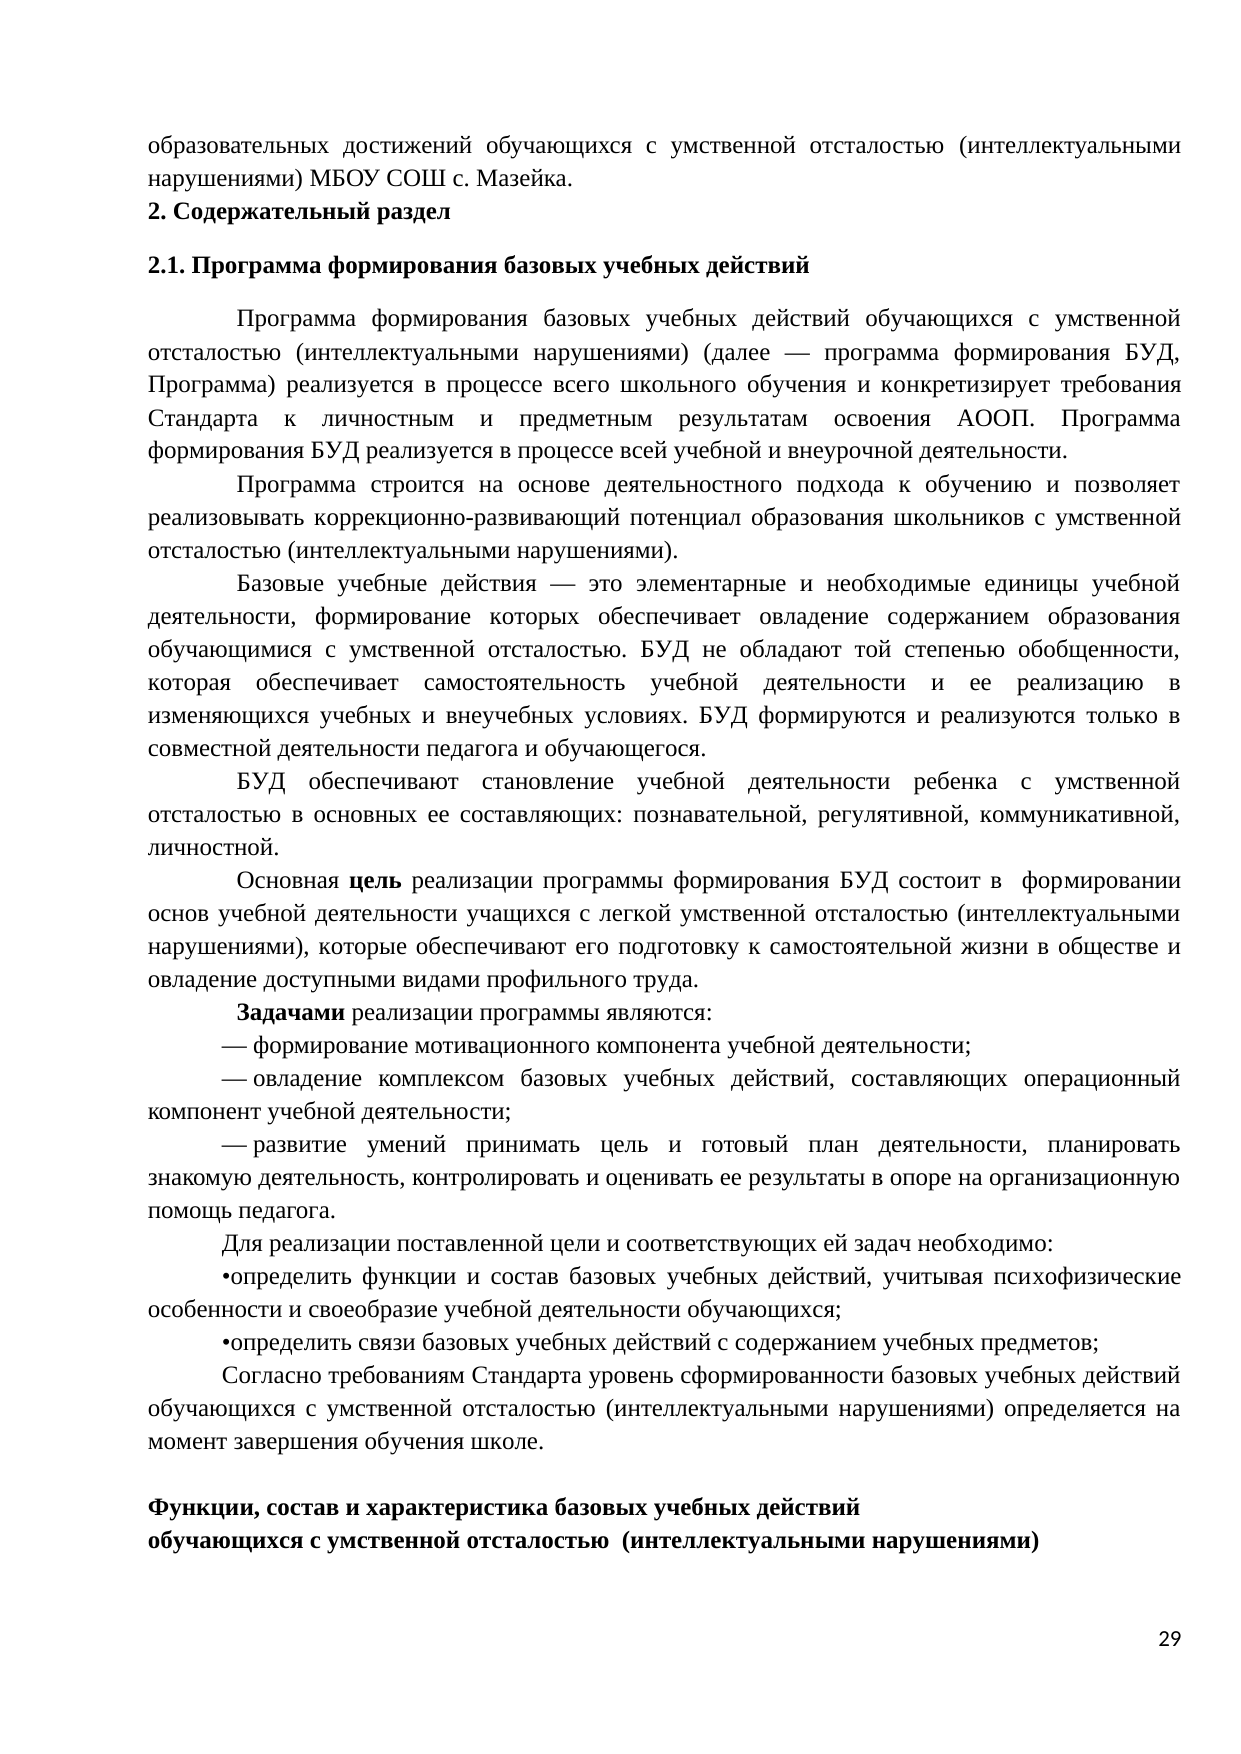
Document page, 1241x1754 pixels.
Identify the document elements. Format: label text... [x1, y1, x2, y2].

text Программа формирования базовых учебных действий обучающихся с умственной отсталостью (интеллектуальными нарушениями) (далее ― программа формирования БУД, Программа) реализуется в процессе всего школьного обучения и конкретизирует требования Стандарта к личностным и предметным результатам освоения АООП. Программа формирования БУД реализуется в процессе всей учебной и внеурочной деятельности. [148, 303, 1181, 464]
text •определить связи базовых учебных действий с содержанием учебных предметов; [148, 1327, 1181, 1356]
text Программа строится на основе деятельностного подхода к обучению и позволяет реализовывать коррекционно-развивающий потенциал образования школьников с умственной отсталостью (интеллектуальными нарушениями). [148, 469, 1181, 563]
text 2.1. Программа формирования базовых учебных действий [148, 250, 1181, 278]
text •определить функции и состав базовых учебных действий, учитывая психофизические особенности и своеобразие учебной деятельности обучающихся; [148, 1261, 1181, 1323]
text 2. Содержательный раздел [148, 196, 1181, 224]
text Функции, состав и характеристика базовых учебных действий [148, 1492, 1181, 1521]
text Основная цель реализации программы формирования БУД состоит в формировании основ учебной деятельности учащихся с легкой умственной отсталостью (интеллектуальными нарушениями), которые обеспечивают его подготовку к самостоятельной жизни в обществе и овладение доступными видами профильного труда. [148, 865, 1181, 993]
list ― формирование мотивационного компонента учебной деятельности; [148, 1030, 1181, 1059]
list ― овладение комплексом базовых учебных действий, составляющих операционный компонент учебной деятельности; [148, 1063, 1181, 1125]
text Согласно требованиям Стандарта уровень сформированности базовых учебных действий обучающихся с умственной отсталостью (интеллектуальными нарушениями) определяется на момент завершения обучения школе. [148, 1360, 1181, 1455]
text Задачами реализации программы являются: [148, 997, 1181, 1026]
text Базовые учебные действия ― это элементарные и необходимые единицы учебной деятельности, формирование которых обеспечивает овладение содержанием образования обучающимися с умственной отсталостью. БУД не обладают той степенью обобщенности, которая обеспечивает самостоятельность учебной деятельности и ее реализацию в изменяющихся учебных и внеучебных условиях. БУД формируются и реализуются только в совместной деятельности педагога и обучающегося. [148, 568, 1181, 762]
text Для реализации поставленной цели и соответствующих ей задач необходимо: [148, 1228, 1181, 1257]
list ― развитие умений принимать цель и готовый план деятельности, планировать знакомую деятельность, контролировать и оценивать ее результаты в опоре на организационную помощь педагога. [148, 1129, 1181, 1224]
text обучающихся с умственной отсталостью (интеллектуальными нарушениями) [148, 1525, 1181, 1554]
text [148, 130, 1181, 192]
text БУД обеспечивают становление учебной деятельности ребенка с умственной отсталостью в основных ее составляющих: познавательной, регулятивной, коммуникативной, личностной. [148, 766, 1181, 861]
